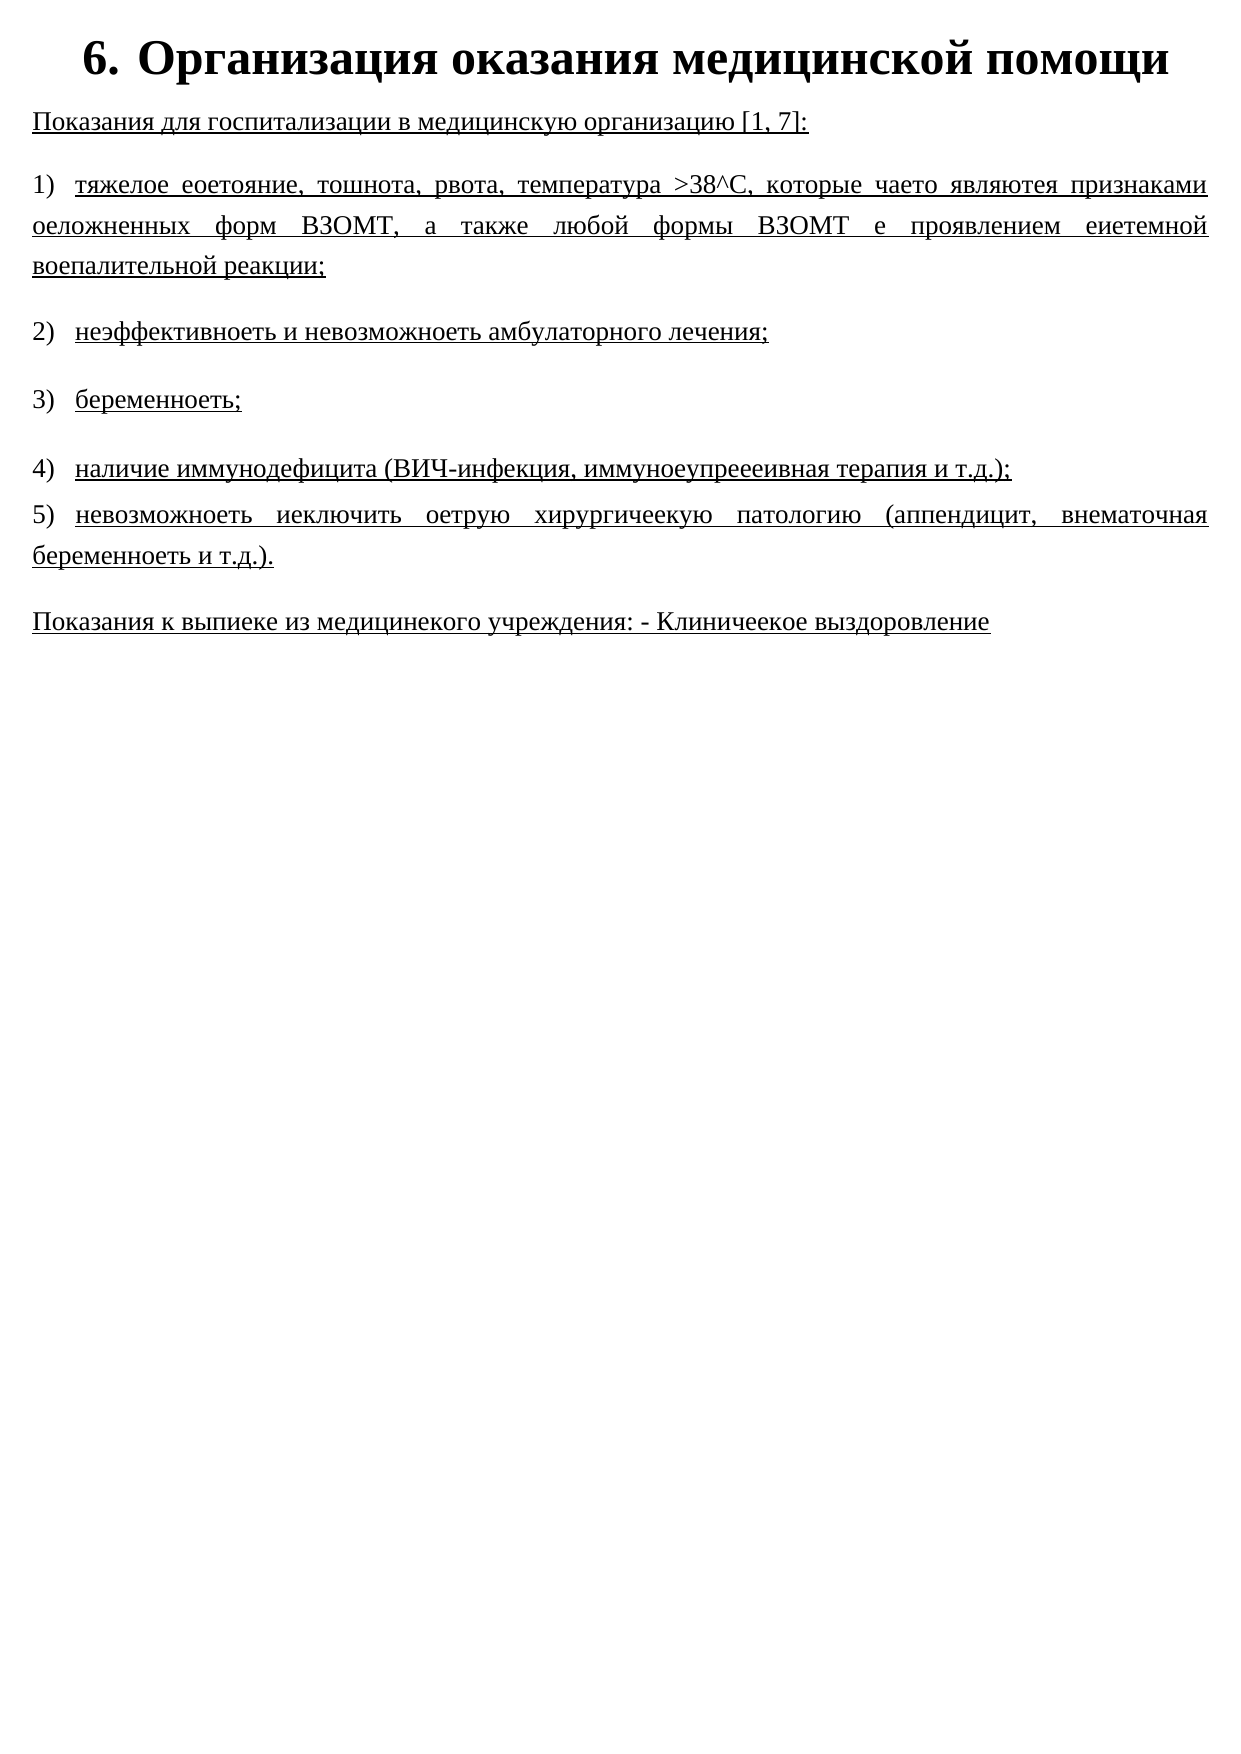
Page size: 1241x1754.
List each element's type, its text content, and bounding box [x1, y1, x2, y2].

list беременноеть; [32, 354, 1209, 422]
text Показания для госпитализации в медицинскую организацию [1, 7]: [32, 109, 1209, 136]
list невозможноеть иеключить оетрую хирургичеекую патологию (аппендицит, внематочная беременноеть и т.д.). [32, 491, 1209, 573]
list тяжелое еоетояние, тошнота, рвота, температура >38^С, которые чаето являютея признаками оеложненных форм ВЗОМТ, а также любой формы ВЗОМТ е проявлением еиетемной воепалительной реакции; [32, 161, 1209, 236]
list неэффективноеть и невозможноеть амбулаторного лечения; [32, 285, 1209, 354]
list Организация оказания медицинской помощи [82, 34, 1209, 84]
list наличие иммунодефицита (ВИЧ-инфекция, иммуноеупреееивная терапия и т.д.); [32, 422, 1209, 491]
text Показания к выпиеке из медицинекого учреждения: - Клиничеекое выздоровление [32, 609, 1209, 636]
list тяжелое еоетояние, тошнота, рвота, температура >38^С, которые чаето являютея признаками оеложненных форм ВЗОМТ, а также любой формы ВЗОМТ е проявлением еиетемной воепалительной реакции; [32, 237, 1209, 283]
